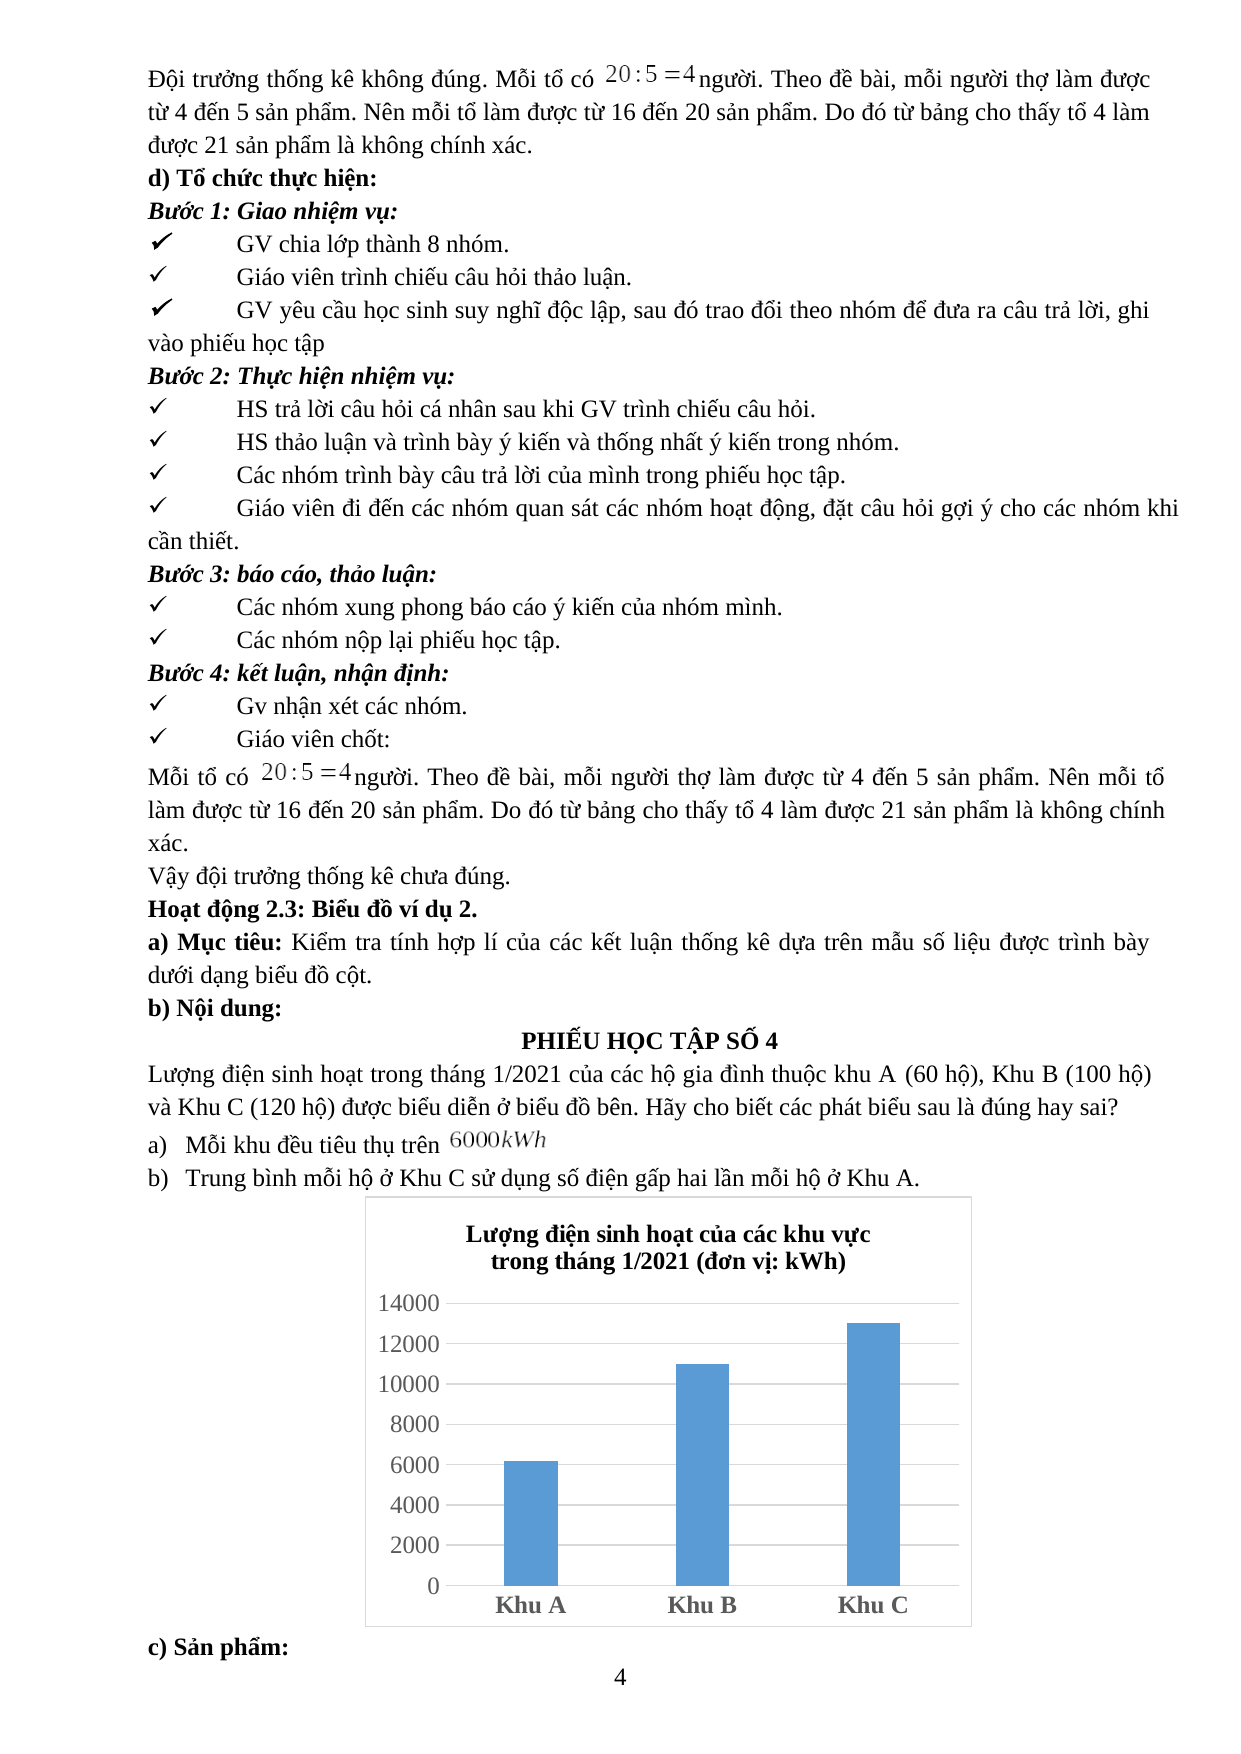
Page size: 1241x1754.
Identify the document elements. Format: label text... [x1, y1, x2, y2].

text c) Sản phẩm: [148, 1632, 1152, 1660]
list GV chia lớp thành 8 nhóm. [148, 229, 1152, 258]
list Gv nhận xét các nhóm. [148, 691, 1152, 720]
list Đội trưởng thống kê không đúng. Mỗi tổ có người. Theo đề bài, mỗi người thợ làm được từ 4 đến 5 sản phẩm. Nên mỗi tổ làm được từ 16 đến 20 sản phẩm. Do đó từ bảng cho thấy tổ 4 làm được 21 sản phẩm là không chính xác. [148, 59, 1152, 159]
text d) Tổ chức thực hiện: [148, 163, 1152, 192]
list GV yêu cầu học sinh suy nghĩ độc lập, sau đó trao đổi theo nhóm để đưa ra câu trả lời, ghi vào phiếu học tập [148, 295, 1152, 357]
list Giáo viên chốt: [148, 724, 1152, 753]
text b) Nội dung: [148, 993, 1152, 1022]
text Hoạt động 2.3: Biểu đồ ví dụ 2. [148, 894, 1152, 923]
text Bước 3: báo cáo, thảo luận: [148, 559, 1152, 588]
list Vậy đội trưởng thống kê chưa đúng. [148, 861, 1152, 890]
list Các nhóm trình bày câu trả lời của mình trong phiếu học tập. [148, 460, 1152, 489]
list Giáo viên trình chiếu câu hỏi thảo luận. [148, 262, 1152, 291]
list Mỗi tổ có người. Theo đề bài, mỗi người thợ làm được từ 4 đến 5 sản phẩm. Nên mỗi tổ làm được từ 16 đến 20 sản phẩm. Do đó từ bảng cho thấy tổ 4 làm được 21 sản phẩm là không chính xác. [148, 757, 1166, 857]
list Trung bình mỗi hộ ở Khu C sử dụng số điện gấp hai lần mỗi hộ ở Khu A. [148, 1163, 1152, 1192]
list HS trả lời câu hỏi cá nhân sau khi GV trình chiếu câu hỏi. [148, 394, 1152, 423]
list Mỗi khu đều tiêu thụ trên [148, 1125, 1152, 1159]
text Lượng điện sinh hoạt trong tháng 1/2021 của các hộ gia đình thuộc khu A (60 hộ), Khu B (100 hộ) và Khu C (120 hộ) được biểu diễn ở biểu đồ bên. Hãy cho biết các phát biểu sau là đúng hay sai? [148, 1059, 1152, 1121]
list Các nhóm nộp lại phiếu học tập. [148, 625, 1152, 654]
list HS thảo luận và trình bày ý kiến và thống nhất ý kiến trong nhóm. [148, 427, 1152, 456]
text PHIẾU HỌC TẬP SỐ 4 [148, 1026, 1152, 1055]
text Bước 1: Giao nhiệm vụ: [148, 196, 1152, 225]
list Giáo viên đi đến các nhóm quan sát các nhóm hoạt động, đặt câu hỏi gợi ý cho các nhóm khi cần thiết. [148, 493, 1181, 555]
list Bước 2: Thực hiện nhiệm vụ: [148, 361, 1152, 390]
text a) Mục tiêu: Kiểm tra tính hợp lí của các kết luận thống kê dựa trên mẫu số liệu được trình bày dưới dạng biểu đồ cột. [148, 927, 1152, 989]
list Các nhóm xung phong báo cáo ý kiến của nhóm mình. [148, 592, 1152, 621]
list Bước 4: kết luận, nhận định: [148, 658, 1152, 687]
